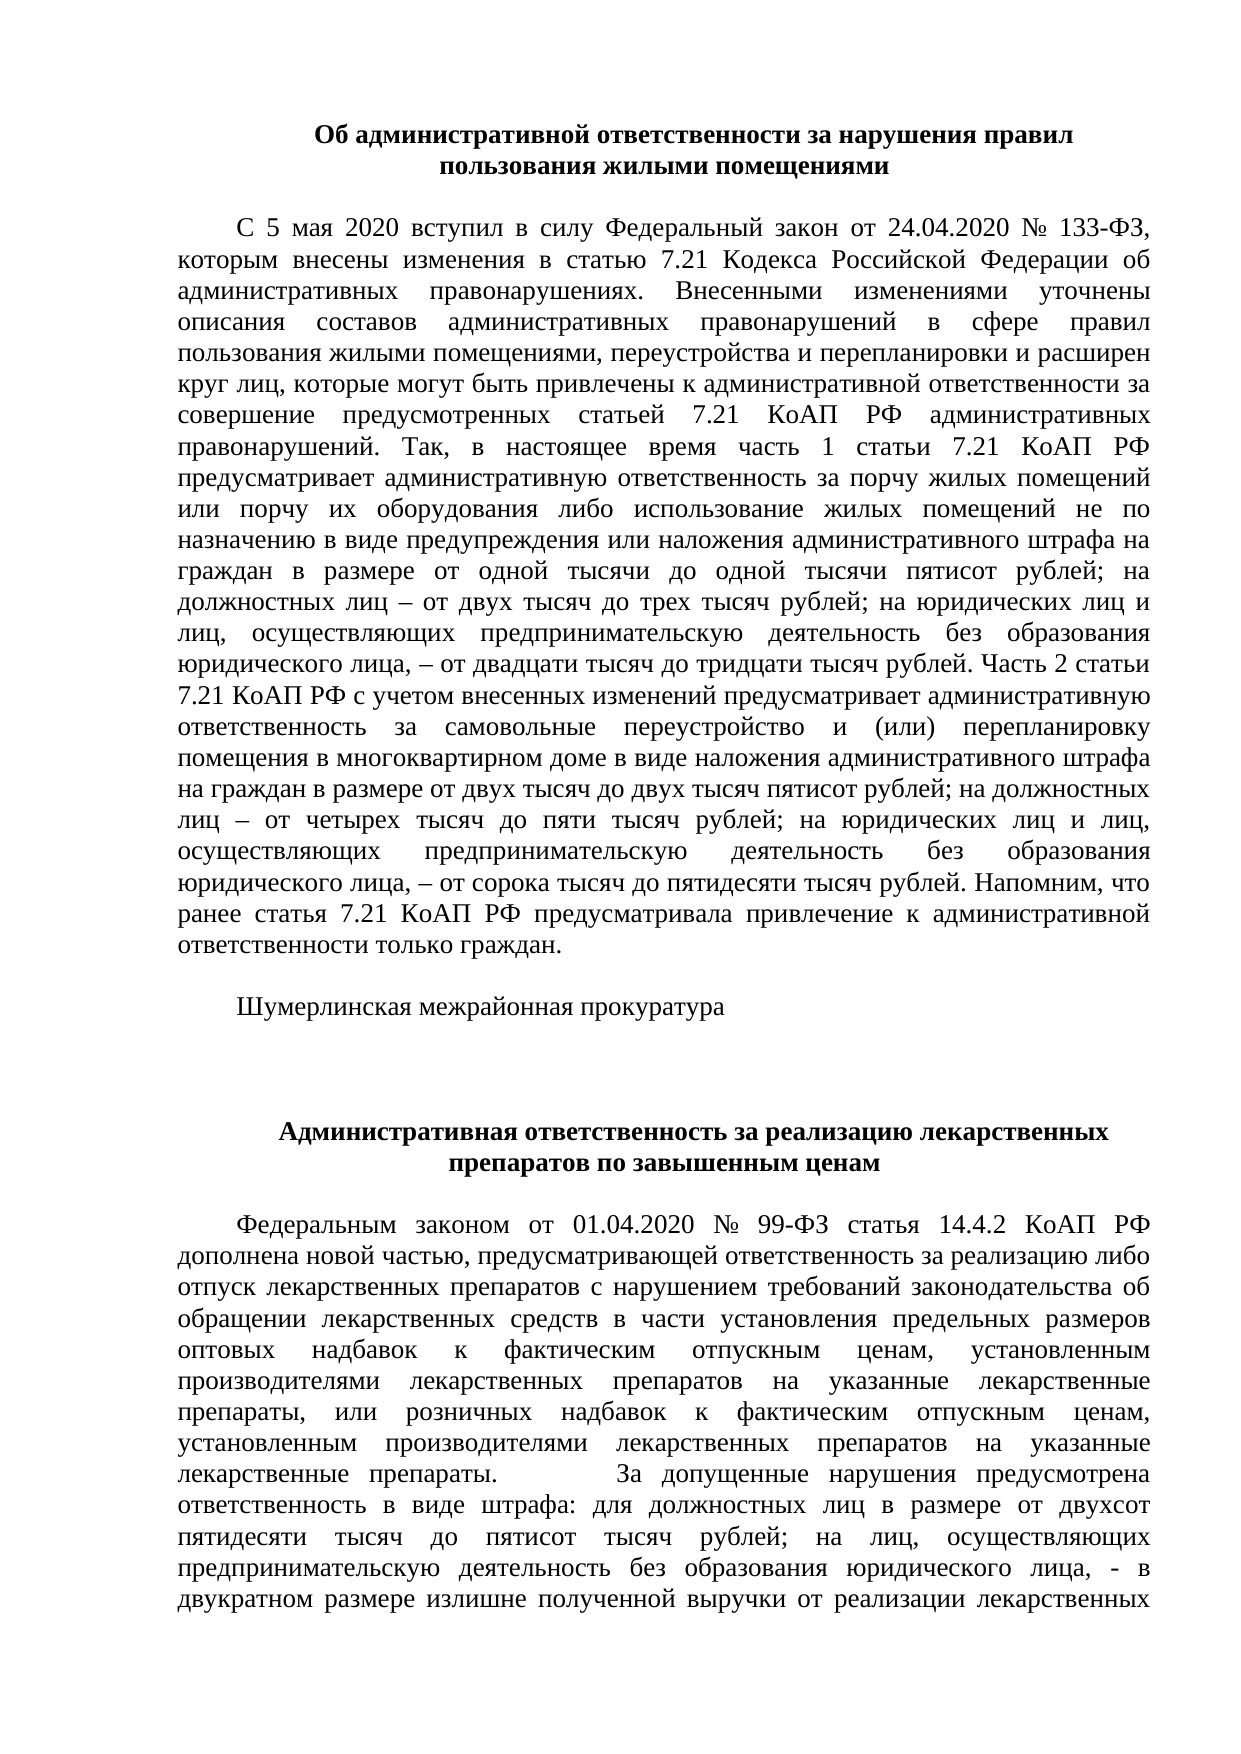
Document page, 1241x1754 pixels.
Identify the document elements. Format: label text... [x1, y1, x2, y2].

text С 5 мая 2020 вступил в силу Федеральный закон от 24.04.2020 № 133-ФЗ, которым внесены изменения в статью 7.21 Кодекса Российской Федерации об административных правонарушениях. Внесенными изменениями уточнены описания составов административных правонарушений в сфере правил пользования жилыми помещениями, переустройства и перепланировки и расширен круг лиц, которые могут быть привлечены к административной ответственности за совершение предусмотренных статьей 7.21 КоАП РФ административных правонарушений. Так, в настоящее время часть 1 статьи 7.21 КоАП РФ предусматривает административную ответственность за порчу жилых помещений или порчу их оборудования либо использование жилых помещений не по назначению в виде предупреждения или наложения административного штрафа на граждан в размере от одной тысячи до одной тысячи пятисот рублей; на должностных лиц – от двух тысяч до трех тысяч рублей; на юридических лиц и лиц, осуществляющих предпринимательскую деятельность без образования юридического лица, – от двадцати тысяч до тридцати тысяч рублей. Часть 2 статьи 7.21 КоАП РФ с учетом внесенных изменений предусматривает административную ответственность за самовольные переустройство и (или) перепланировку помещения в многоквартирном доме в виде наложения административного штрафа на граждан в размере от двух тысяч до двух тысяч пятисот рублей; на должностных лиц – от четырех тысяч до пяти тысяч рублей; на юридических лиц и лиц, осуществляющих предпринимательскую деятельность без образования юридического лица, – от сорока тысяч до пятидесяти тысяч рублей. Напомним, что ранее статья 7.21 КоАП РФ предусматривала привлечение к административной ответственности только граждан. [177, 212, 1152, 959]
text Административная ответственность за реализацию лекарственных препаратов по завышенным ценам [177, 1115, 1152, 1177]
text Об административной ответственности за нарушения правил пользования жилыми помещениями [177, 118, 1152, 180]
text Шумерлинская межрайонная прокуратура [177, 990, 1152, 1021]
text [177, 1208, 1152, 1613]
